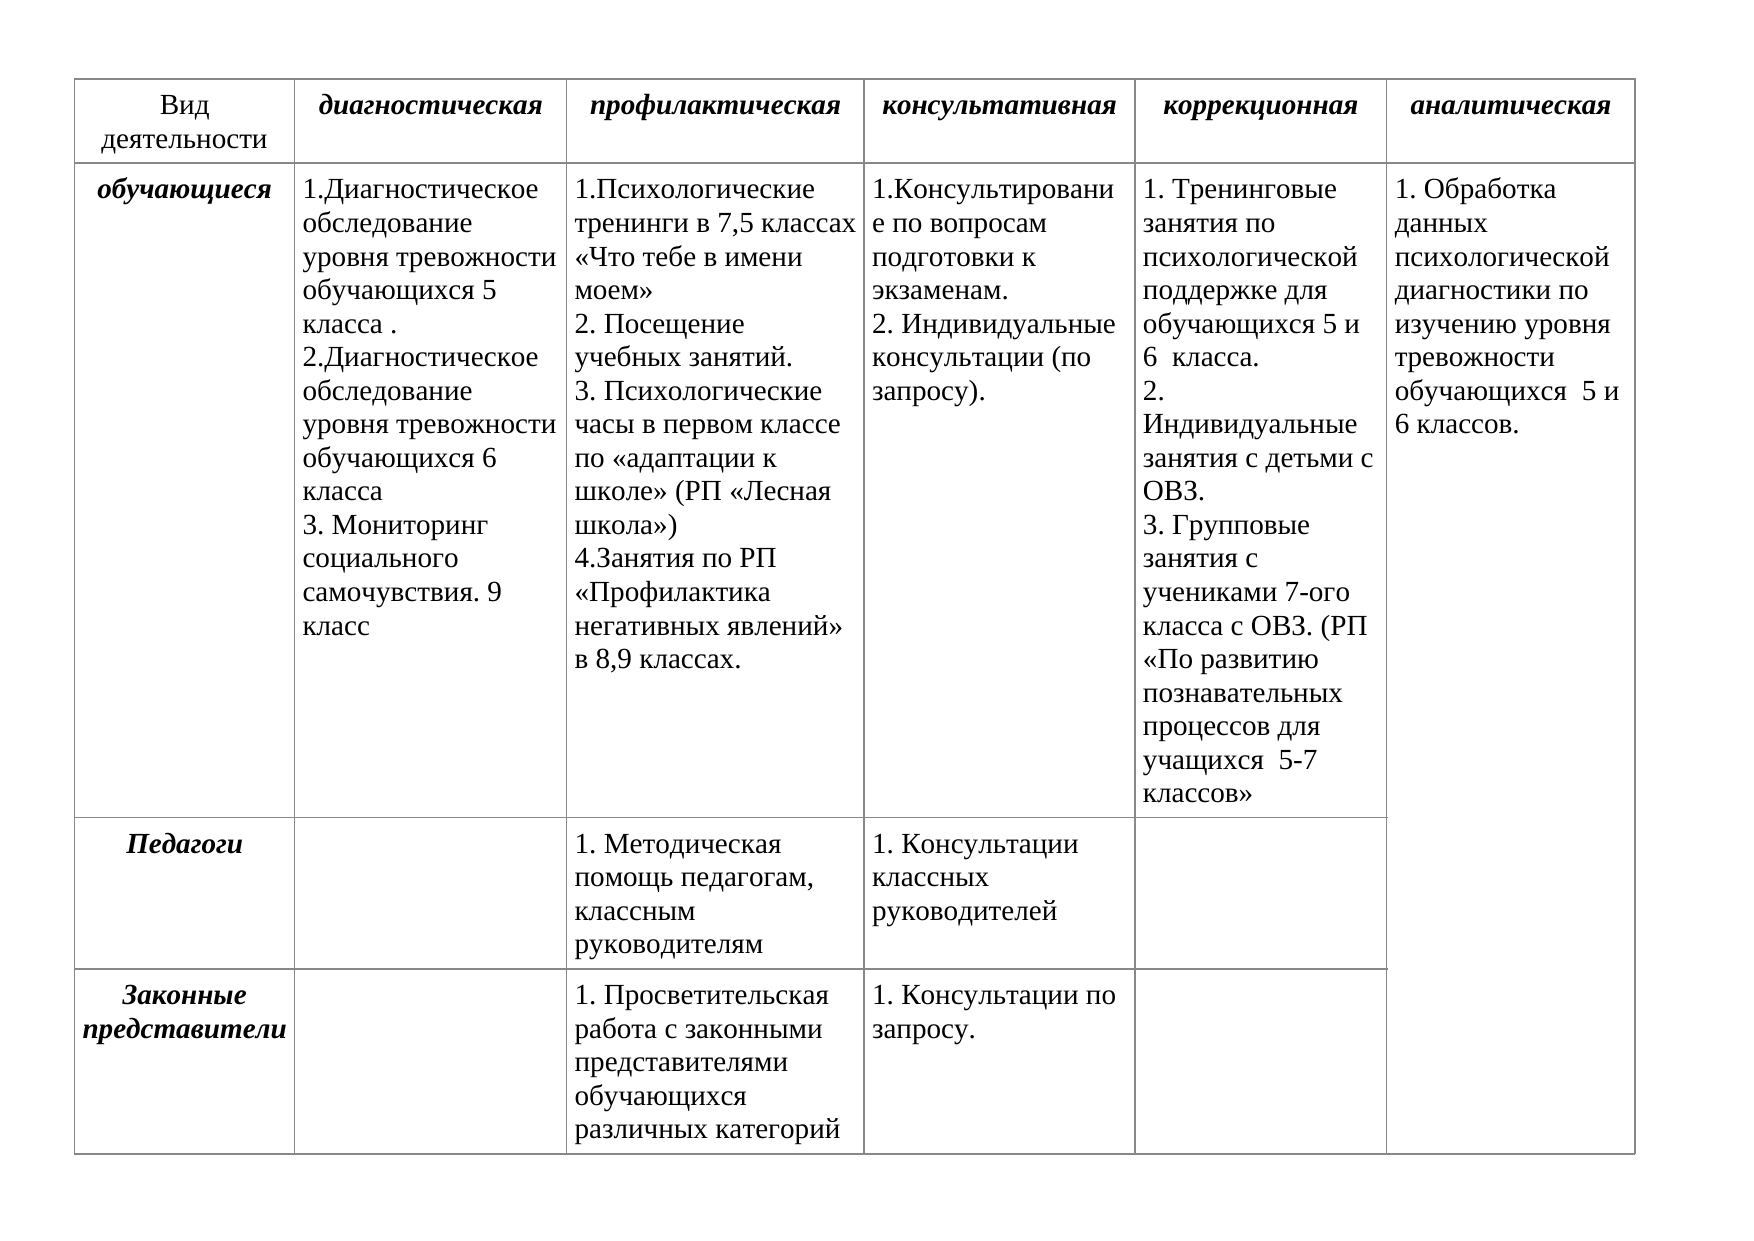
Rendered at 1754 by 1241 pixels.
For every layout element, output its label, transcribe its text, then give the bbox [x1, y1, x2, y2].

table_cell 1. Консультации классных руководителей [865, 818, 1134, 968]
table_header консультативная [865, 80, 1134, 162]
table_header Вид деятельности [75, 80, 294, 162]
table_cell [1136, 970, 1386, 1153]
table_header коррекционная [1136, 80, 1386, 162]
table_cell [75, 970, 294, 1153]
table_cell 1.Диагностическое обследование уровня тревожности обучающихся 5 класса . 2.Диагностическое обследование уровня тревожности обучающихся 6 класса 3. Мониторинг социального самочувствия. 9 класс [295, 164, 566, 817]
table_cell 1. Методическая помощь педагогам, классным руководителям [567, 818, 863, 968]
table_cell [295, 818, 566, 968]
table_cell Педагоги [75, 818, 294, 968]
table_cell [1136, 818, 1386, 968]
table_cell [295, 970, 566, 1153]
table_header аналитическая [1387, 80, 1634, 162]
table_cell 1. Тренинговые занятия по психологической поддержке для обучающихся 5 и 6 класса. 2. Индивидуальные занятия с детьми с ОВЗ. 3. Групповые занятия с учениками 7-ого класса с ОВЗ. (РП «По развитию познавательных процессов для учащихся 5-7 классов» [1136, 164, 1386, 817]
table_cell 1.Консультирование по вопросам подготовки к экзаменам. 2. Индивидуальные консультации (по запросу). [865, 164, 1134, 817]
table_cell 1.Психологические тренинги в 7,5 классах «Что тебе в имени моем» 2. Посещение учебных занятий. 3. Психологические часы в первом классе по «адаптации к школе» (РП «Лесная школа») 4.Занятия по РП «Профилактика негативных явлений» в 8,9 классах. [567, 164, 863, 817]
table_header диагностическая [295, 80, 566, 162]
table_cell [567, 970, 863, 1153]
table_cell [865, 970, 1134, 1153]
table_cell 1. Обработка данных психологической диагностики по изучению уровня тревожности обучающихся 5 и 6 классов. [1387, 164, 1634, 1153]
table_cell обучающиеся [75, 164, 294, 817]
table_header профилактическая [567, 80, 863, 162]
